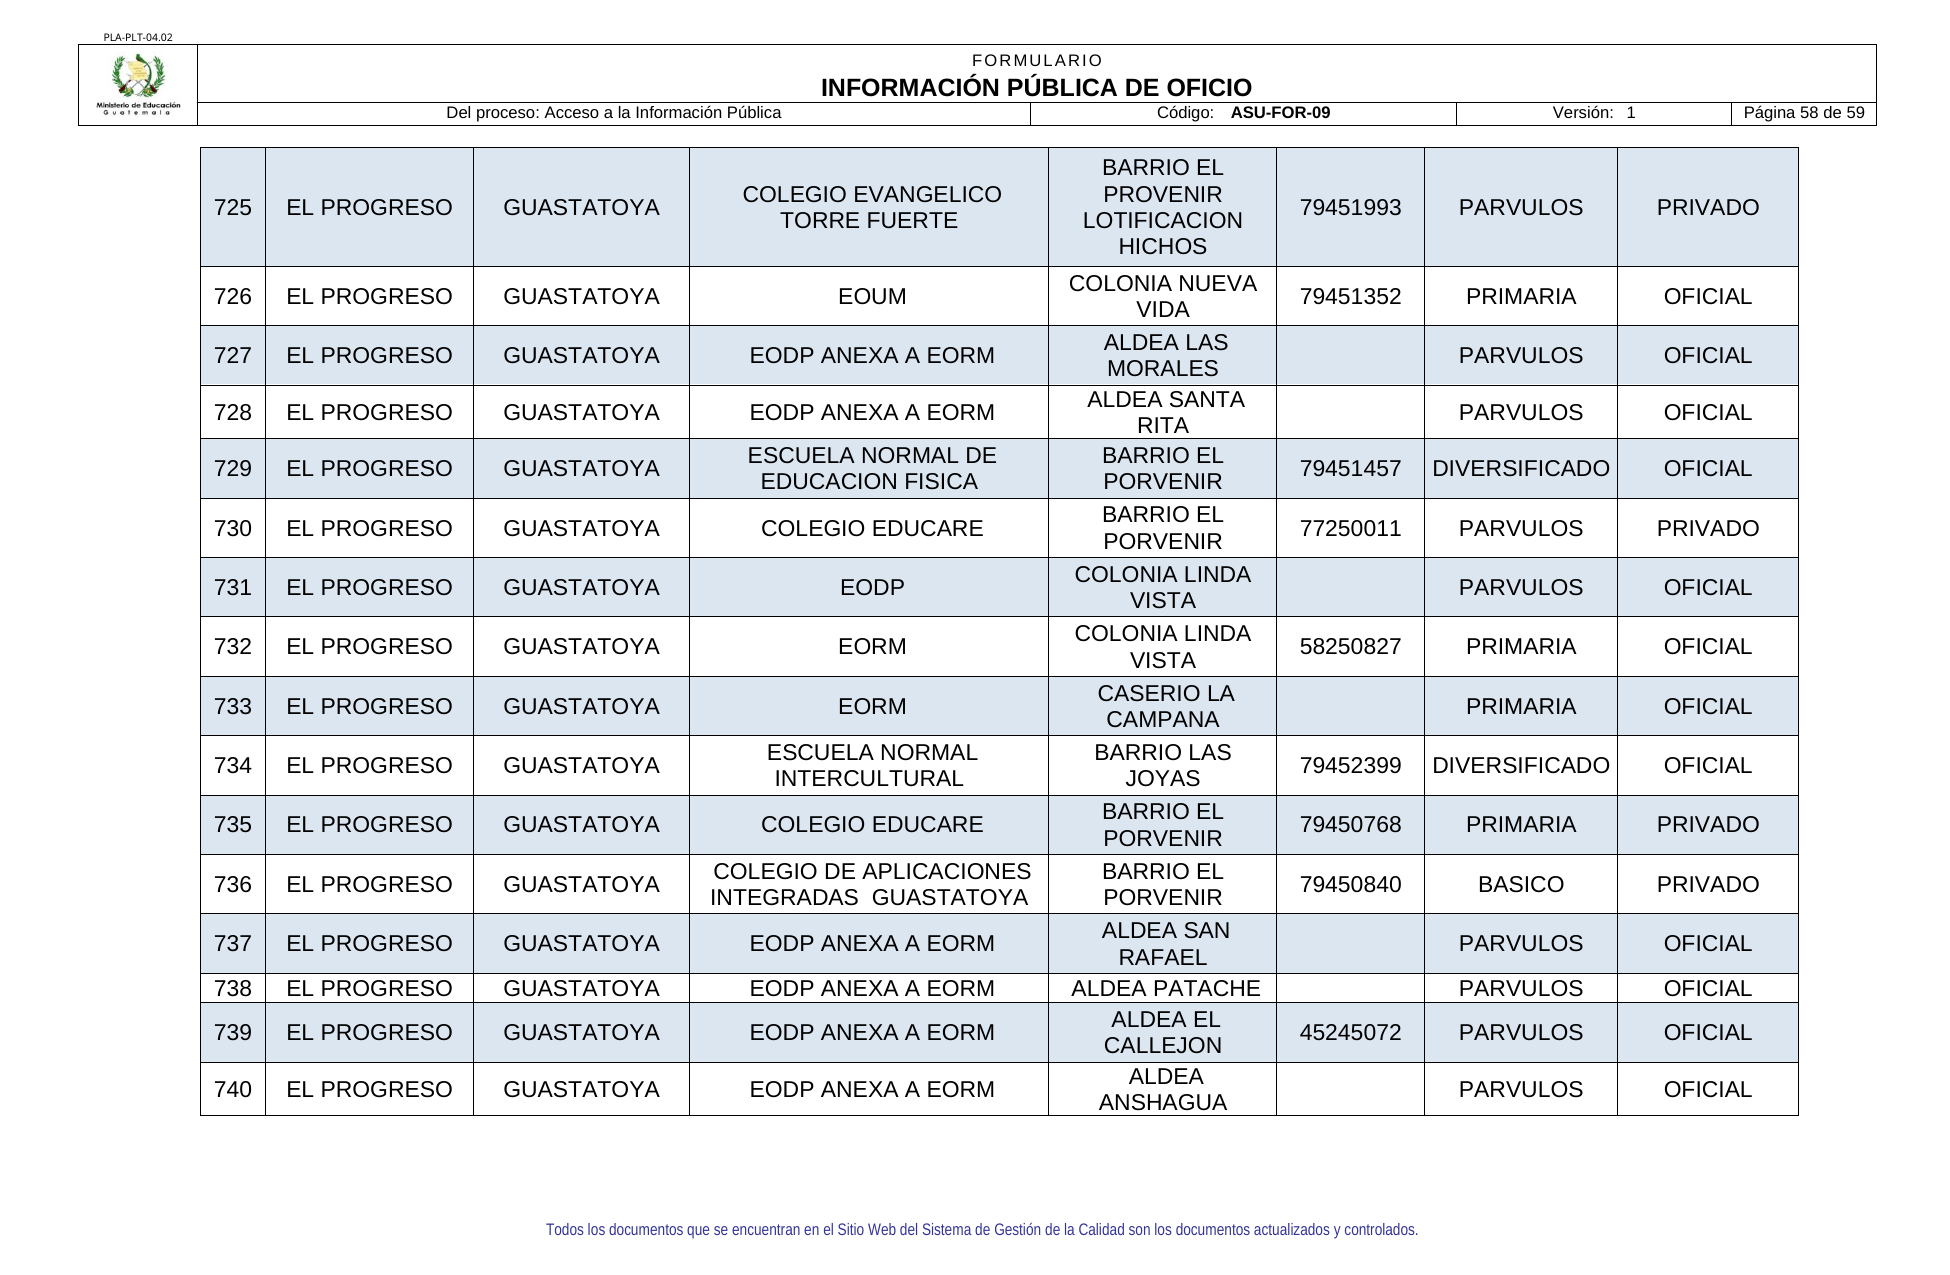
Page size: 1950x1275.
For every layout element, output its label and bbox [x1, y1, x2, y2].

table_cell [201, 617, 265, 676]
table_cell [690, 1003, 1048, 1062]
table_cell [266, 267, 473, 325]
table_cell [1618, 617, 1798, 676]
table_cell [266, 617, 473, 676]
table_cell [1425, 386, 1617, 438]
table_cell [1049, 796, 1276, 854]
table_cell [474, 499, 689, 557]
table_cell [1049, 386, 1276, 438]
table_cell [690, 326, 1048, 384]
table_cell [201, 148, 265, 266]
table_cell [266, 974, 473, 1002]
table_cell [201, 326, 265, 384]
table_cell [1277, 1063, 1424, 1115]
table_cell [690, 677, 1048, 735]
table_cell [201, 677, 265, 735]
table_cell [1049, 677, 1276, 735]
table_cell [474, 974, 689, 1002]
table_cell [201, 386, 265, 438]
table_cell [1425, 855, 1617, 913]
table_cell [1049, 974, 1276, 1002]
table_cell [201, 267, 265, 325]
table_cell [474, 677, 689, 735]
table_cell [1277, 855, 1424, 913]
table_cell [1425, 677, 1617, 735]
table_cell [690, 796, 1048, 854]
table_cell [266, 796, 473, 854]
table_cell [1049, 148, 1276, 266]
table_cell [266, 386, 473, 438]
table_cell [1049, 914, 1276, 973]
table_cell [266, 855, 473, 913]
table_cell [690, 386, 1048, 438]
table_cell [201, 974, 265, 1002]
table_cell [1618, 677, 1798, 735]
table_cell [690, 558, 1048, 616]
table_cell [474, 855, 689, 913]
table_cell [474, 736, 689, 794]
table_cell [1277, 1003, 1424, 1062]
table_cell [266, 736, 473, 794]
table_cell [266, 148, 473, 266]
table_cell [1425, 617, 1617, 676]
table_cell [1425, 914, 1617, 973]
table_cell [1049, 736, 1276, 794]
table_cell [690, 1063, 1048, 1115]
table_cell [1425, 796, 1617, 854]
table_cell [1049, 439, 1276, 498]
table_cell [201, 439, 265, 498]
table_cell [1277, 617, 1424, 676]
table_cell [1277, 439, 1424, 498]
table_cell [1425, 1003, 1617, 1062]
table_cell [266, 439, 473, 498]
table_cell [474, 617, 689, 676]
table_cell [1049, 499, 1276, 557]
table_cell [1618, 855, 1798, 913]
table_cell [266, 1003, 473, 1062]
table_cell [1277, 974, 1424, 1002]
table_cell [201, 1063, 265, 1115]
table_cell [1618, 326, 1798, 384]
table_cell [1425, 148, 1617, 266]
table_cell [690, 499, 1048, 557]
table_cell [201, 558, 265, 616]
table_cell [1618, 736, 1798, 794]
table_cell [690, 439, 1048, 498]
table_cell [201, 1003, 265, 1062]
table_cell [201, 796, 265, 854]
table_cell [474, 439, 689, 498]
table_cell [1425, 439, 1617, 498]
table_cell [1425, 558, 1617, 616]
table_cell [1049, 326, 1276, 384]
picture [95, 51, 181, 117]
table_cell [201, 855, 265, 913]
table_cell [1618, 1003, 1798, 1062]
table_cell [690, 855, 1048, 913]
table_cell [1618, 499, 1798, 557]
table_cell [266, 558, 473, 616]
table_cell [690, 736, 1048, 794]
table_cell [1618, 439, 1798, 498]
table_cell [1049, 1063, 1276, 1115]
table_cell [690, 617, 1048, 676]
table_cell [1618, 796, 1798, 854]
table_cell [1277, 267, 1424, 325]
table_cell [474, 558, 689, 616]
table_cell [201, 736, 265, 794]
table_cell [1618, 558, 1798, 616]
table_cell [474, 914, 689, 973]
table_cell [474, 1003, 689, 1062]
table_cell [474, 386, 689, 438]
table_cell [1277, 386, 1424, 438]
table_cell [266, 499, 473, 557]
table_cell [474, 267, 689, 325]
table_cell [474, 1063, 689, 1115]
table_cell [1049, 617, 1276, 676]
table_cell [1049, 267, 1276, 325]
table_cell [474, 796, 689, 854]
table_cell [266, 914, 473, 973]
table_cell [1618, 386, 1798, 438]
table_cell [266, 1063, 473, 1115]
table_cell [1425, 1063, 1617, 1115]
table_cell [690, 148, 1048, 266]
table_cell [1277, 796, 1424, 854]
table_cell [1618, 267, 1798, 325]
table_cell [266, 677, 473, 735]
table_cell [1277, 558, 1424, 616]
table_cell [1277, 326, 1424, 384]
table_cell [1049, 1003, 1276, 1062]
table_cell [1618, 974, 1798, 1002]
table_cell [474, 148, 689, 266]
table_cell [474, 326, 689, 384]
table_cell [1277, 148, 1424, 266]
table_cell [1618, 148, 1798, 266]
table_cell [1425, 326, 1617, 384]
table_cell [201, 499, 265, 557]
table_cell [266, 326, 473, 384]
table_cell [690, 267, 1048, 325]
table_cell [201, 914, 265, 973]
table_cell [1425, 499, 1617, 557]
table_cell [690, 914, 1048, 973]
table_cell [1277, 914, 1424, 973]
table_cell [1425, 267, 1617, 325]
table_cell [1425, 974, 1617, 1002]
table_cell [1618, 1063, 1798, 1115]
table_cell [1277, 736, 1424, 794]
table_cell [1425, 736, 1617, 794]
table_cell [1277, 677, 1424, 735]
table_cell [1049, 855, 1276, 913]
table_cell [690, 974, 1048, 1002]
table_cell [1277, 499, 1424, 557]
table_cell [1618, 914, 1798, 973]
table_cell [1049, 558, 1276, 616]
